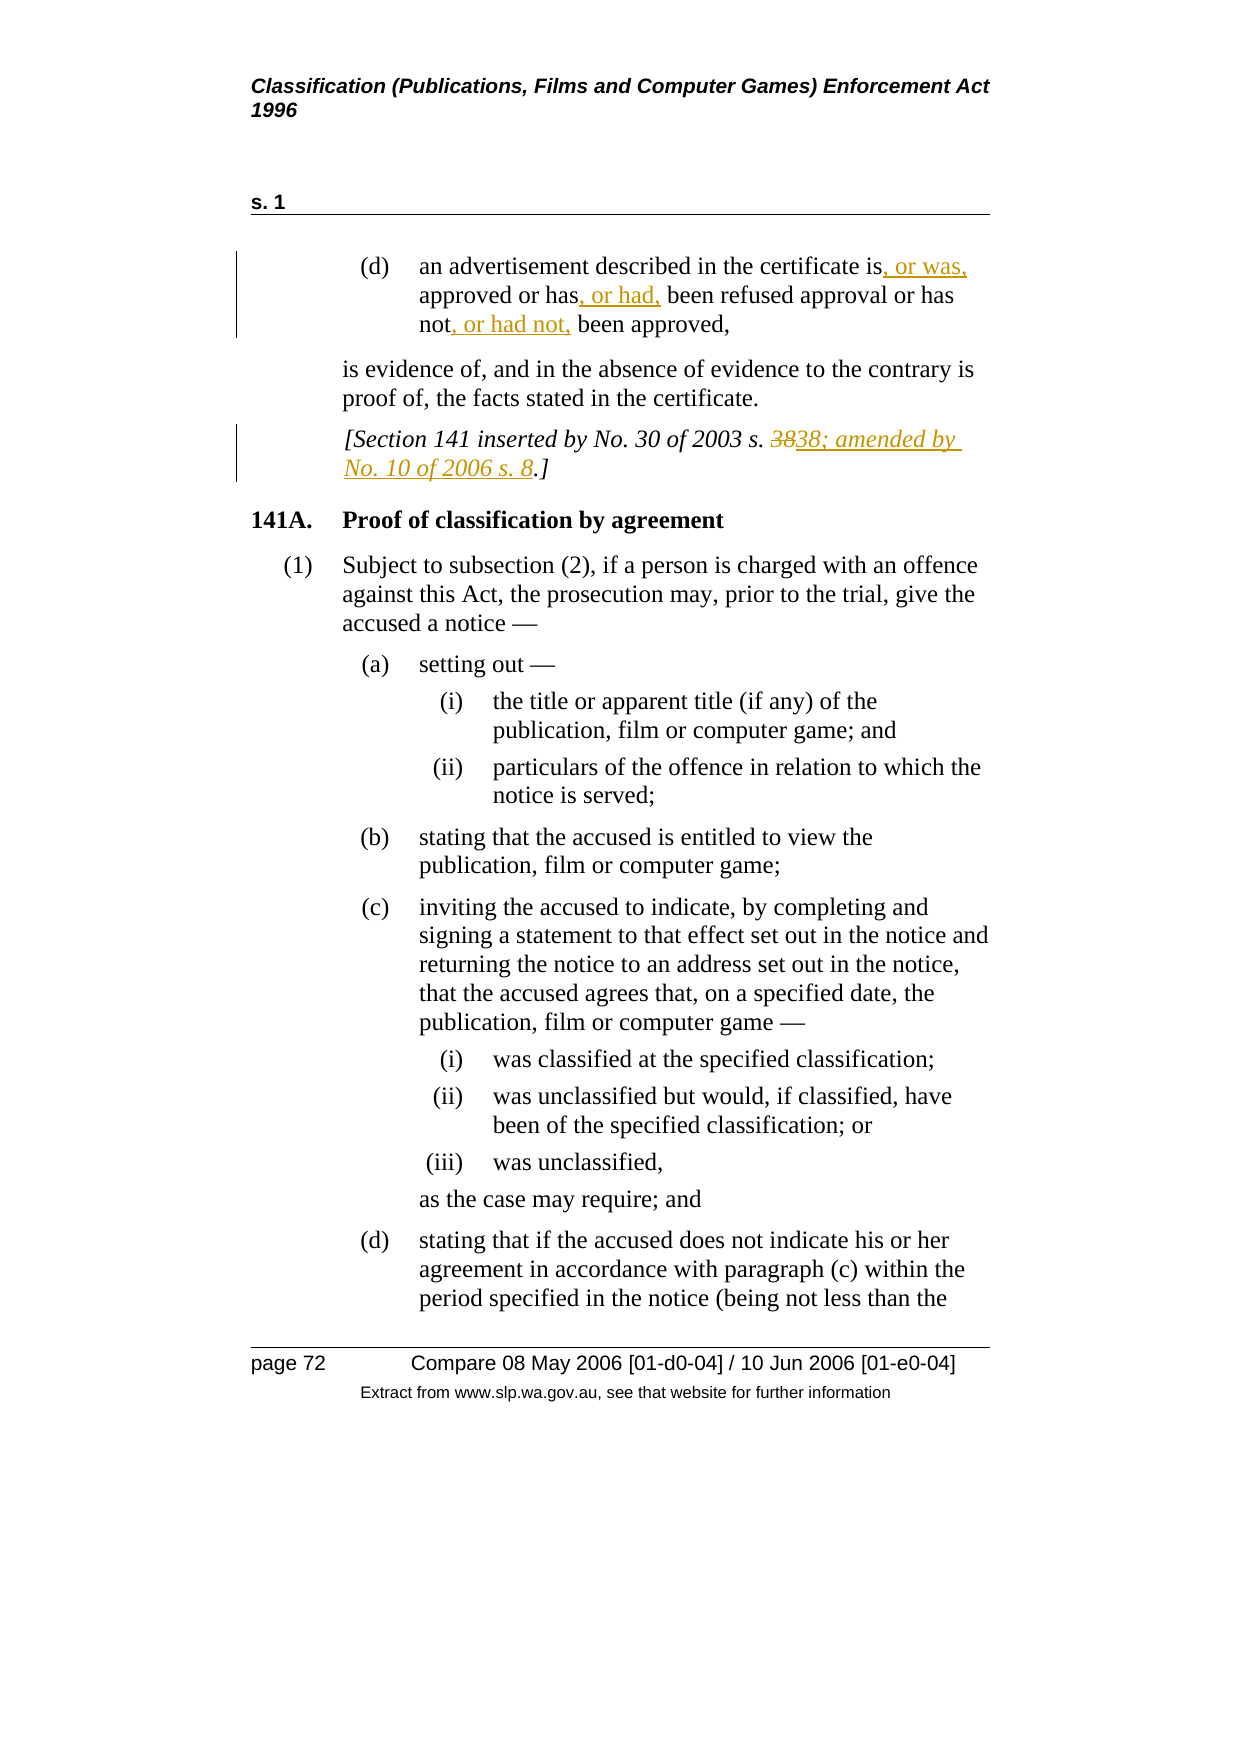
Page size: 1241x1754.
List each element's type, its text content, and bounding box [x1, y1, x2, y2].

text (iii) was unclassified, [251, 1147, 990, 1176]
text as the case may require; and [251, 1184, 990, 1213]
text (d) an advertisement described in the certificate is approved or has been refused approval or has not been approved, [251, 251, 990, 338]
text is evidence of, and in the absence of evidence to the contrary is proof of, the facts stated in the certificate. [251, 354, 990, 412]
text (1) Subject to subsection (2), if a person is charged with an offence against this Act, the prosecution may, prior to the trial, give the accused a notice — [251, 550, 990, 636]
text (i) the title or apparent title (if any) of the publication, film or computer game; and [251, 686, 990, 743]
text (ii) particulars of the offence in relation to which the notice is served; [251, 752, 990, 809]
text (c) inviting the accused to indicate, by completing and signing a statement to that effect set out in the notice and returning the notice to an address set out in the notice, that the accused agrees that, on a specified date, the publication, film or computer game — [251, 892, 990, 1036]
text (ii) was unclassified but would, if classified, have been of the specified classification; or [251, 1081, 990, 1138]
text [251, 1225, 990, 1311]
text (i) was classified at the specified classification; [251, 1044, 990, 1073]
text [Section 141 inserted by No. 30 of 2003 s. .] [251, 424, 990, 482]
text (b) stating that the accused is entitled to view the publication, film or computer game; [251, 822, 990, 879]
text (a) setting out — [251, 649, 990, 678]
subtitle 141A. Proof of classification by agreement [251, 505, 990, 533]
